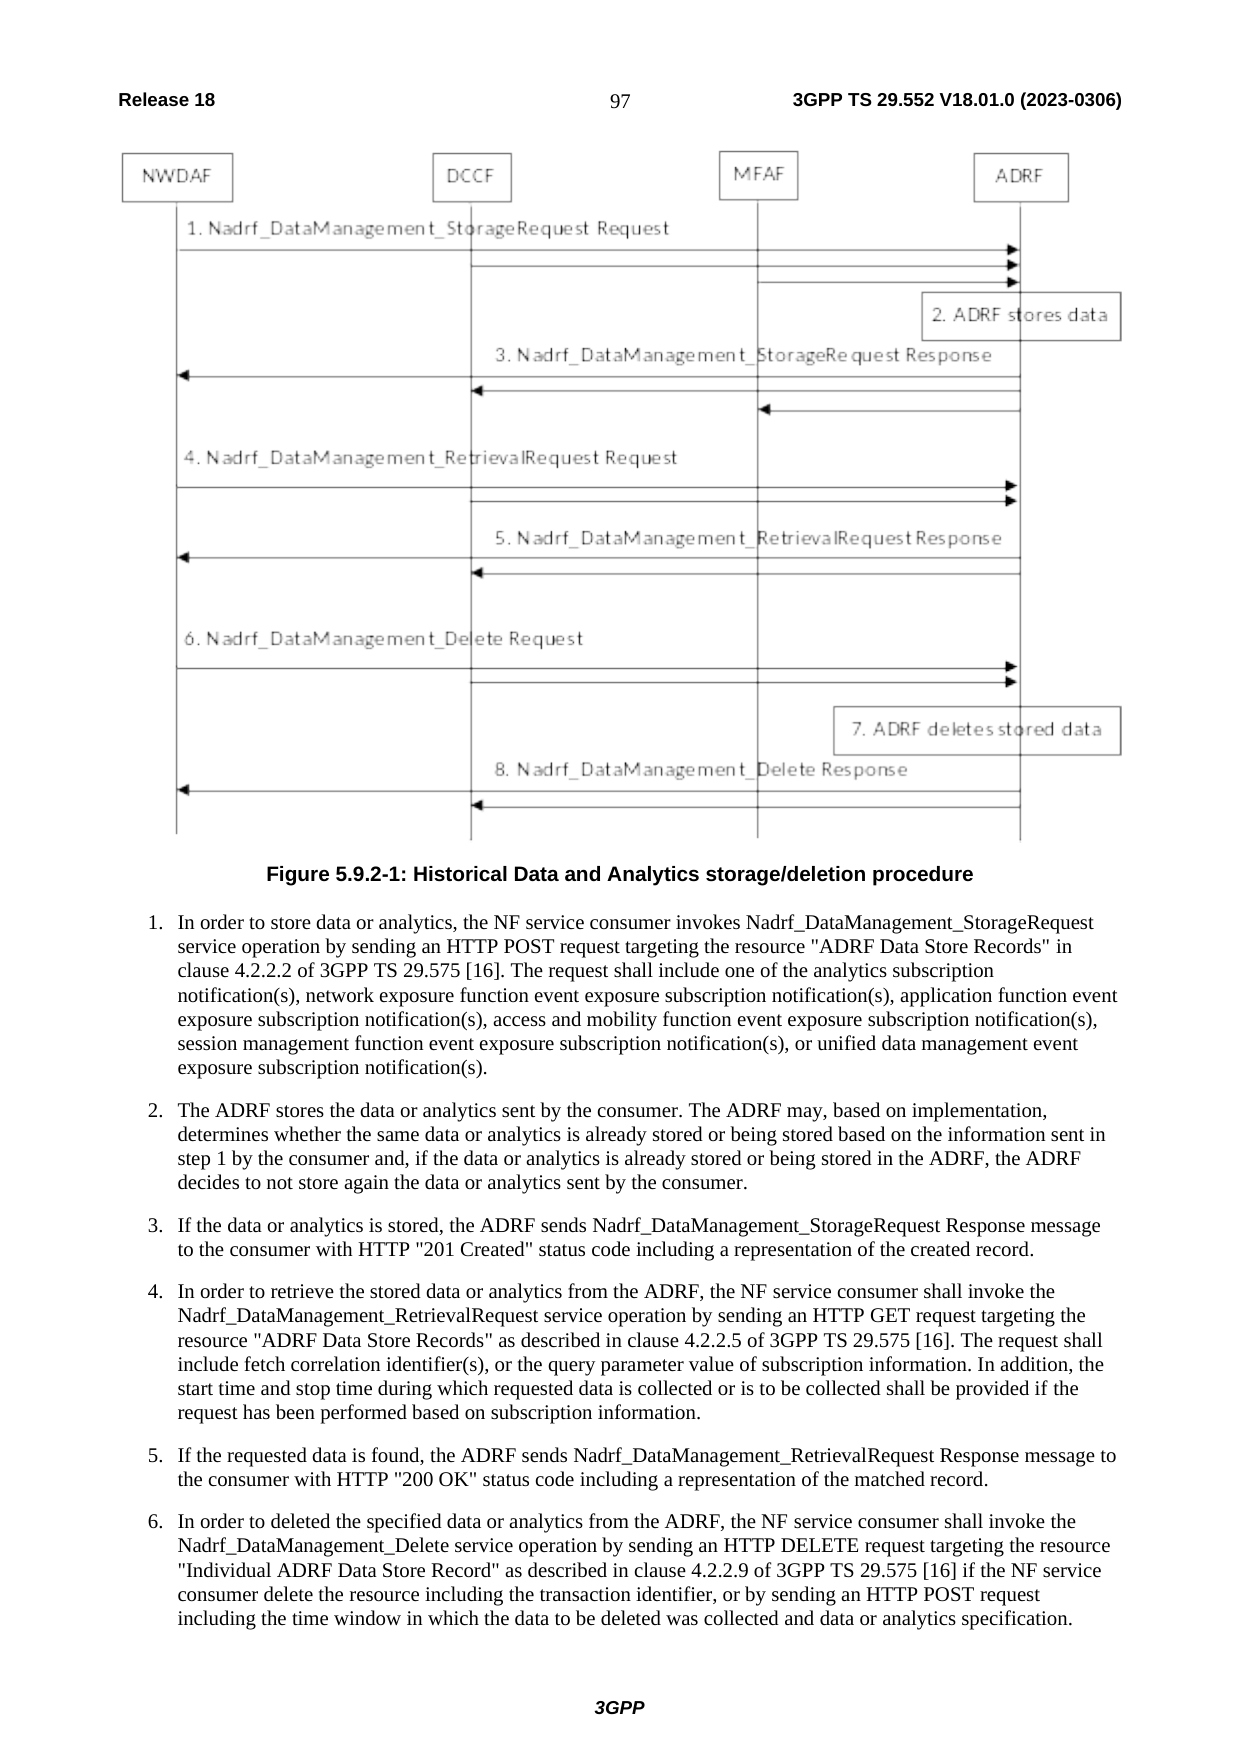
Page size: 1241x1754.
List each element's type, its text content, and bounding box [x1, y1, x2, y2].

text Figure 5.9.2-1: Historical Data and Analytics storage/deletion procedure [118, 861, 1122, 885]
text 5. If the requested data is found, the ADRF sends Nadrf_DataManagement_RetrievalRequest Response message to the consumer with HTTP "200 OK" status code including a representation of the matched record. [148, 1442, 1122, 1491]
text 4. In order to retrieve the stored data or analytics from the ADRF, the NF service consumer shall invoke the Nadrf_DataManagement_RetrievalRequest service operation by sending an HTTP GET request targeting the resource "ADRF Data Store Records" as described in clause 4.2.2.5 of 3GPP TS 29.575 [16]. The request shall include fetch correlation identifier(s), or the query parameter value of subscription information. In addition, the start time and stop time during which requested data is collected or is to be collected shall be provided if the request has been performed based on subscription information. [148, 1279, 1122, 1424]
text 2. The ADRF stores the data or analytics sent by the consumer. The ADRF may, based on implementation, determines whether the same data or analytics is already stored or being stored based on the information sent in step 1 by the consumer and, if the data or analytics is already stored or being stored in the ADRF, the ADRF decides to not store again the data or analytics sent by the consumer. [148, 1097, 1122, 1194]
text 6. In order to deleted the specified data or analytics from the ADRF, the NF service consumer shall invoke the Nadrf_DataManagement_Delete service operation by sending an HTTP DELETE request targeting the resource "Individual ADRF Data Store Record" as described in clause 4.2.2.9 of 3GPP TS 29.575 [16] if the NF service consumer delete the resource including the transaction identifier, or by sending an HTTP POST request including the time window in which the data to be deleted was collected and data or analytics specification. [148, 1509, 1122, 1630]
text 1. In order to store data or analytics, the NF service consumer invokes Nadrf_DataManagement_StorageRequest service operation by sending an HTTP POST request targeting the resource "ADRF Data Store Records" in clause 4.2.2.2 of 3GPP TS 29.575 [16]. The request shall include one of the analytics subscription notification(s), network exposure function event exposure subscription notification(s), application function event exposure subscription notification(s), access and mobility function event exposure subscription notification(s), session management function event exposure subscription notification(s), or unified data management event exposure subscription notification(s). [148, 910, 1122, 1079]
text 3. If the data or analytics is stored, the ADRF sends Nadrf_DataManagement_StorageRequest Response message to the consumer with HTTP "201 Created" status code including a representation of the created record. [148, 1212, 1122, 1261]
